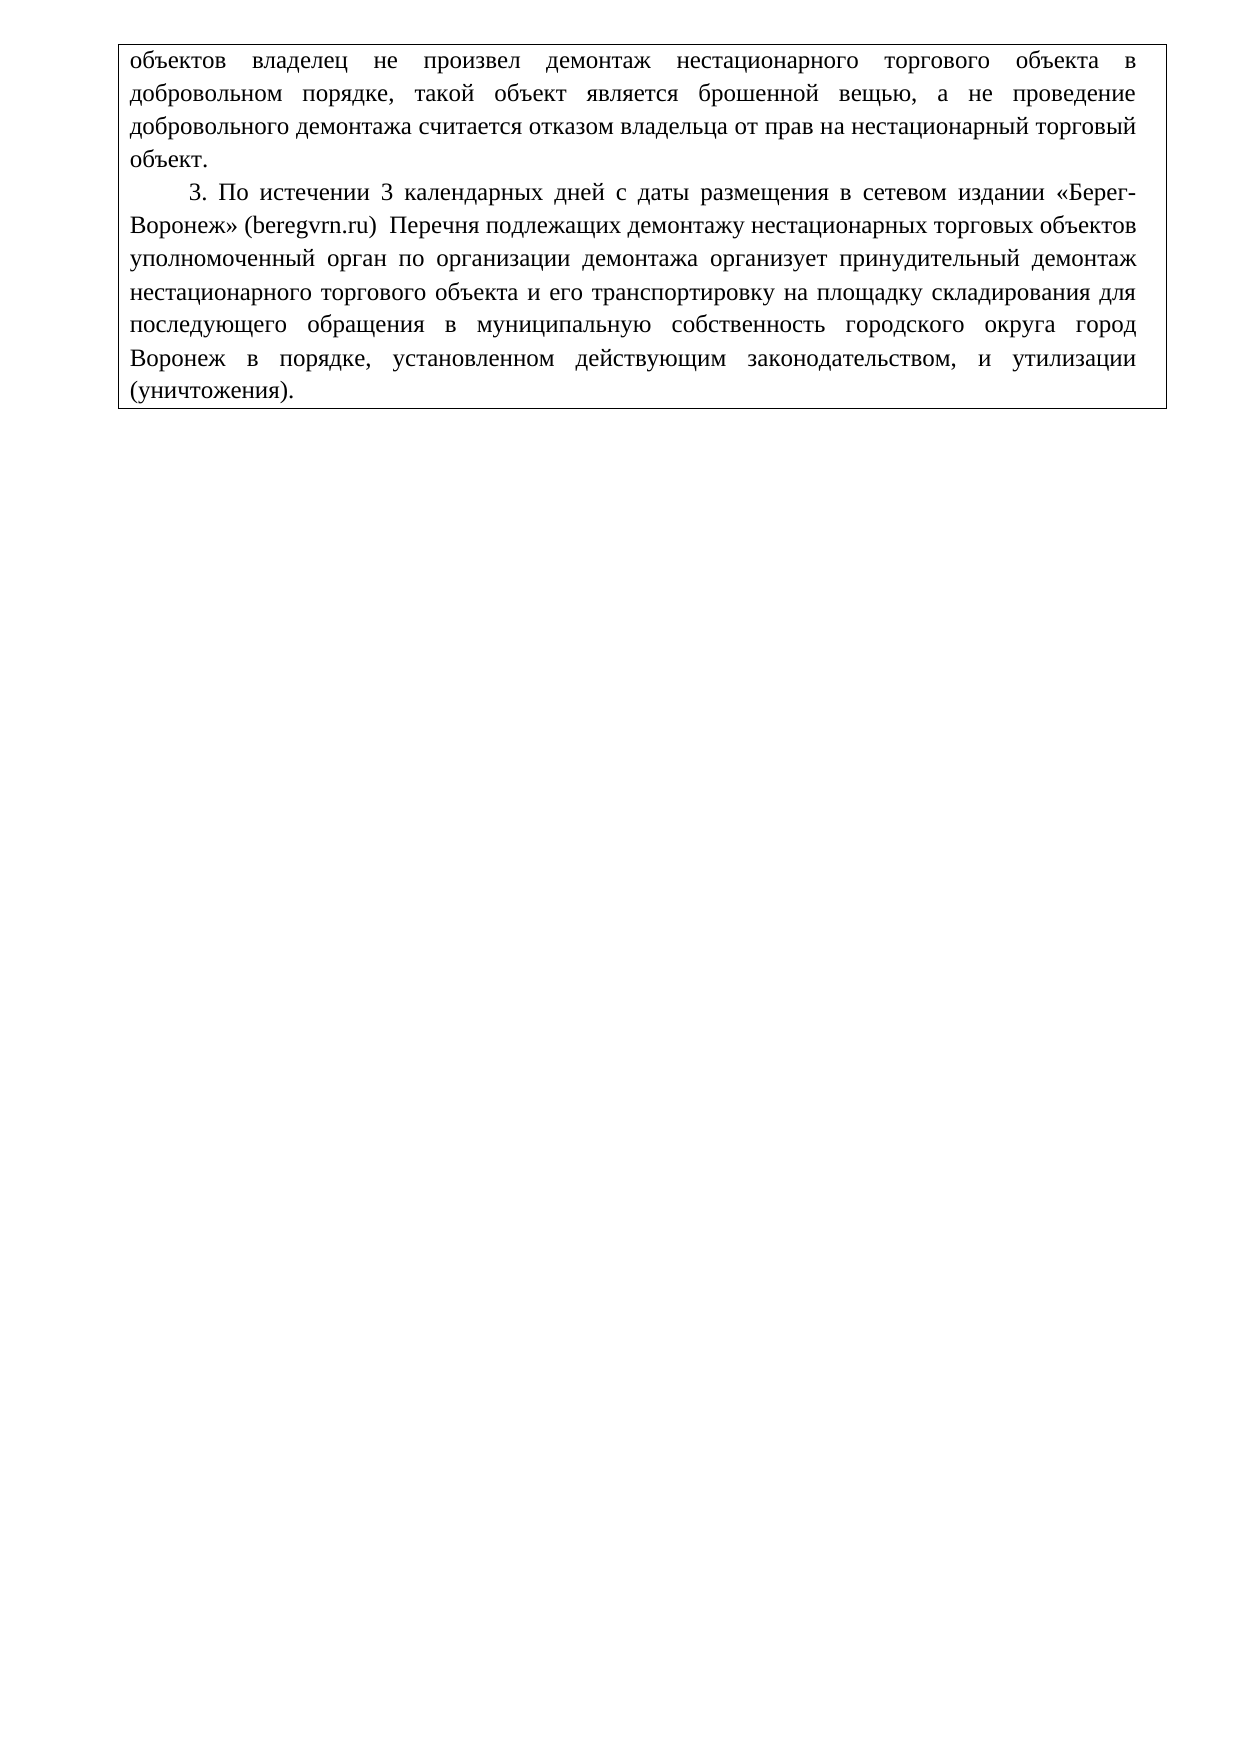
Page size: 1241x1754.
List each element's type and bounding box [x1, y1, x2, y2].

table_cell [119, 45, 1166, 408]
